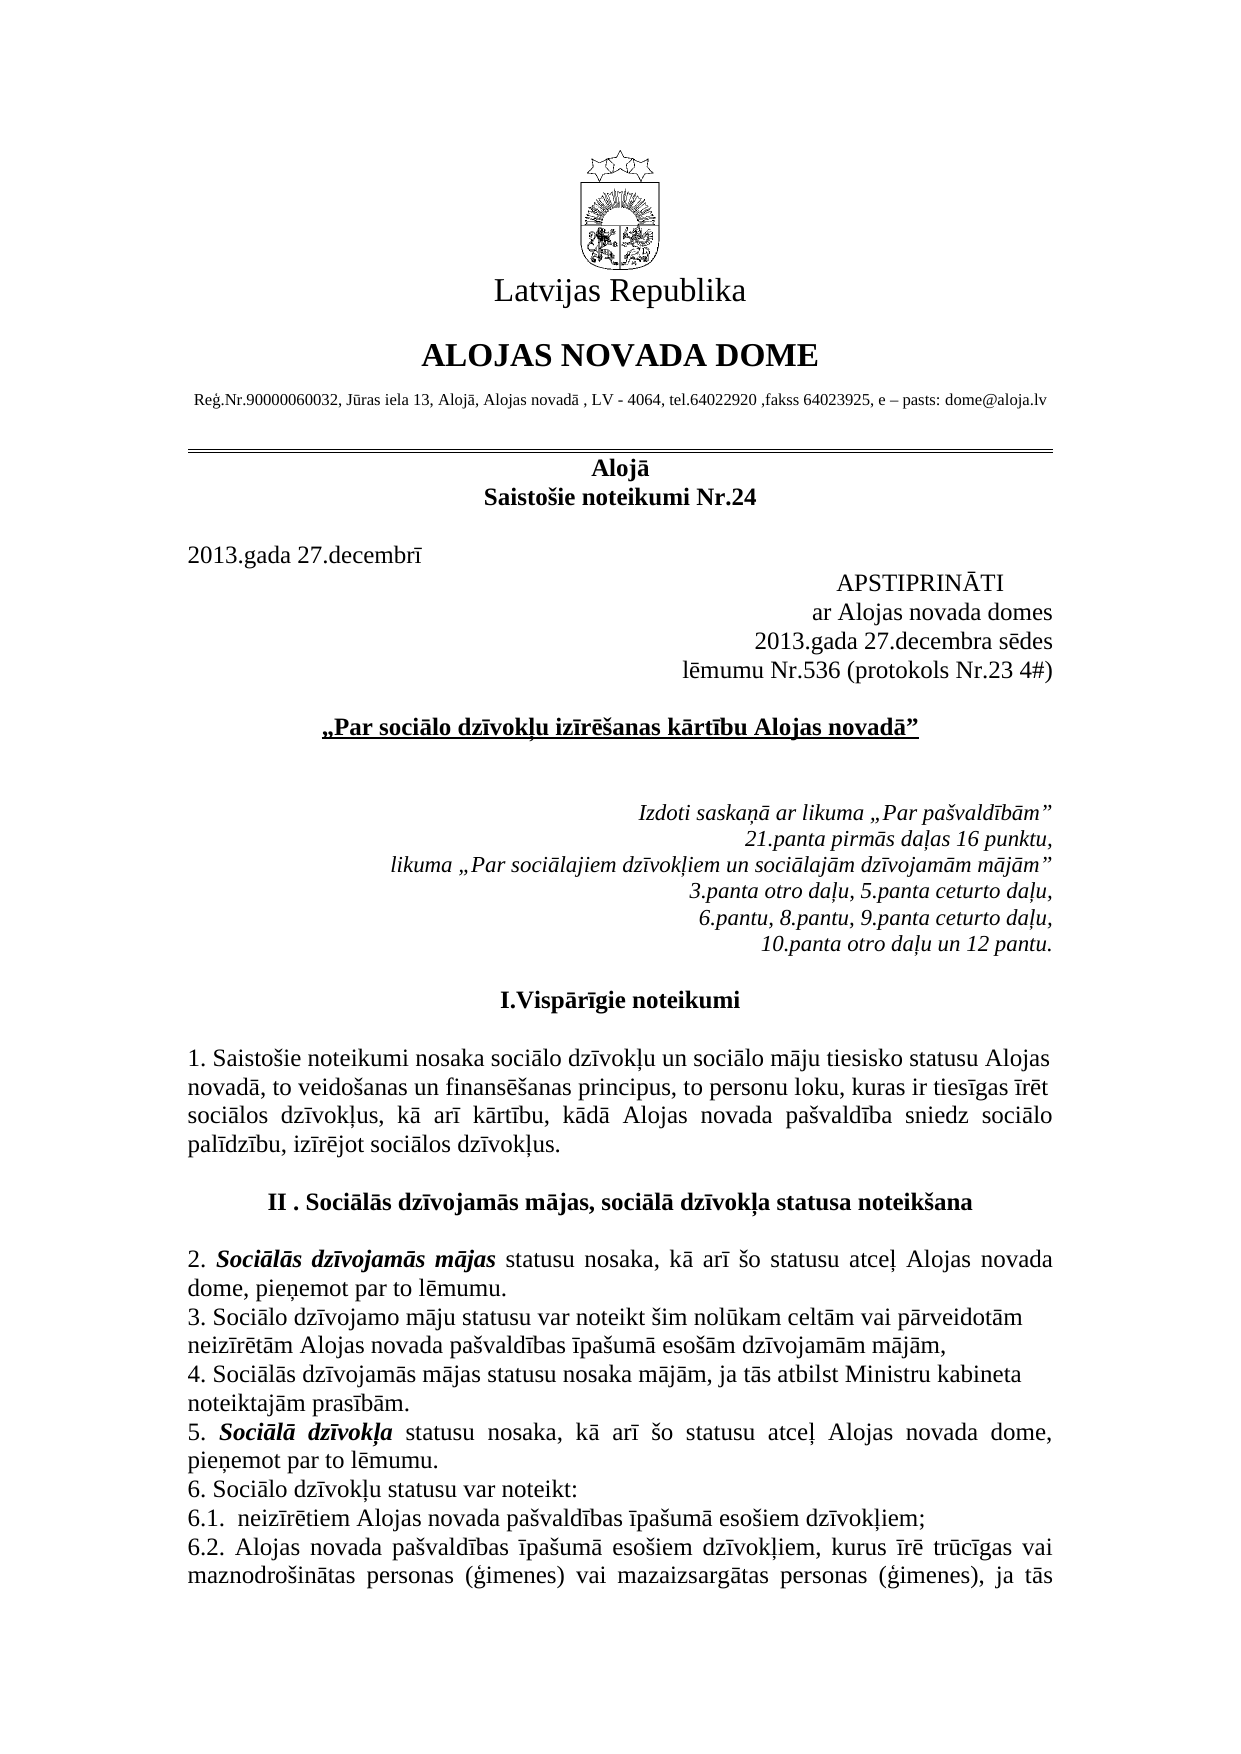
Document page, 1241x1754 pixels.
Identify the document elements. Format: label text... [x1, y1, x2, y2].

text Alojā [187, 453, 1053, 482]
text ALOJAS NOVADA DOME [187, 335, 1053, 373]
text „Par sociālo dzīvokļu izīrēšanas kārtību Alojas novadā” [187, 712, 1053, 741]
text Latvijas Republika [187, 270, 1053, 309]
text II . Sociālās dzīvojamās mājas, sociālā dzīvokļa statusa noteikšana [187, 1187, 1053, 1215]
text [187, 1532, 1053, 1589]
text neizīrētām Alojas novada pašvaldības īpašumā esošām dzīvojamām mājām, [187, 1330, 1053, 1359]
text 2. Sociālās dzīvojamās mājas statusu nosaka, kā arī šo statusu atceļ Alojas novada dome, pieņemot par to lēmumu. [187, 1244, 1053, 1302]
text 1. Saistošie noteikumi nosaka sociālo dzīvokļu un sociālo māju tiesisko statusu Alojas [187, 1043, 1053, 1072]
text 6.1. neizīrētiem Alojas novada pašvaldības īpašumā esošiem dzīvokļiem; [187, 1503, 1053, 1532]
text lēmumu Nr.536 (protokols Nr.23 4#) [187, 655, 1053, 683]
text 2013.gada 27.decembra sēdes [187, 626, 1053, 655]
text 5. Sociālā dzīvokļa statusu nosaka, kā arī šo statusu atceļ Alojas novada dome, pieņemot par to lēmumu. [187, 1417, 1053, 1474]
text 6.pantu, 8.pantu, 9.panta ceturto daļu, [187, 904, 1053, 930]
text ar Alojas novada domes [187, 597, 1053, 626]
text Reģ.Nr.90000060032, Jūras iela 13, Alojā, Alojas novadā , LV - 4064, tel.64022920 ,fakss 64023925, e – pasts: dome@aloja.lv [187, 390, 1053, 453]
text 3. Sociālo dzīvojamo māju statusu var noteikt šim nolūkam celtām vai pārveidotām [187, 1302, 1053, 1330]
picture [579, 150, 661, 271]
text Izdoti saskaņā ar likuma „Par pašvaldībām” [187, 798, 1053, 825]
text likuma „Par sociālajiem dzīvokļiem un sociālajām dzīvojamām mājām” [187, 851, 1053, 878]
text 21.panta pirmās daļas 16 punktu, [187, 825, 1053, 851]
text I.Vispārīgie noteikumi [187, 985, 1053, 1014]
text sociālos dzīvokļus, kā arī kārtību, kādā Alojas novada pašvaldība sniedz sociālo palīdzību, izīrējot sociālos dzīvokļus. [187, 1100, 1053, 1158]
text 3.panta otro daļu, 5.panta ceturto daļu, [187, 878, 1053, 904]
text noteiktajām prasībām. [187, 1388, 1053, 1417]
text 10.panta otro daļu un 12 pantu. [187, 930, 1053, 957]
text 4. Sociālās dzīvojamās mājas statusu nosaka mājām, ja tās atbilst Ministru kabineta [187, 1359, 1053, 1388]
text 6. Sociālo dzīvokļu statusu var noteikt: [187, 1474, 1053, 1503]
text novadā, to veidošanas un finansēšanas principus, to personu loku, kuras ir tiesīgas īrēt [187, 1072, 1053, 1100]
text APSTIPRINĀTI [187, 568, 1053, 597]
text Saistošie noteikumi Nr.24 [187, 482, 1053, 511]
text 2013.gada 27.decembrī [187, 540, 1053, 568]
